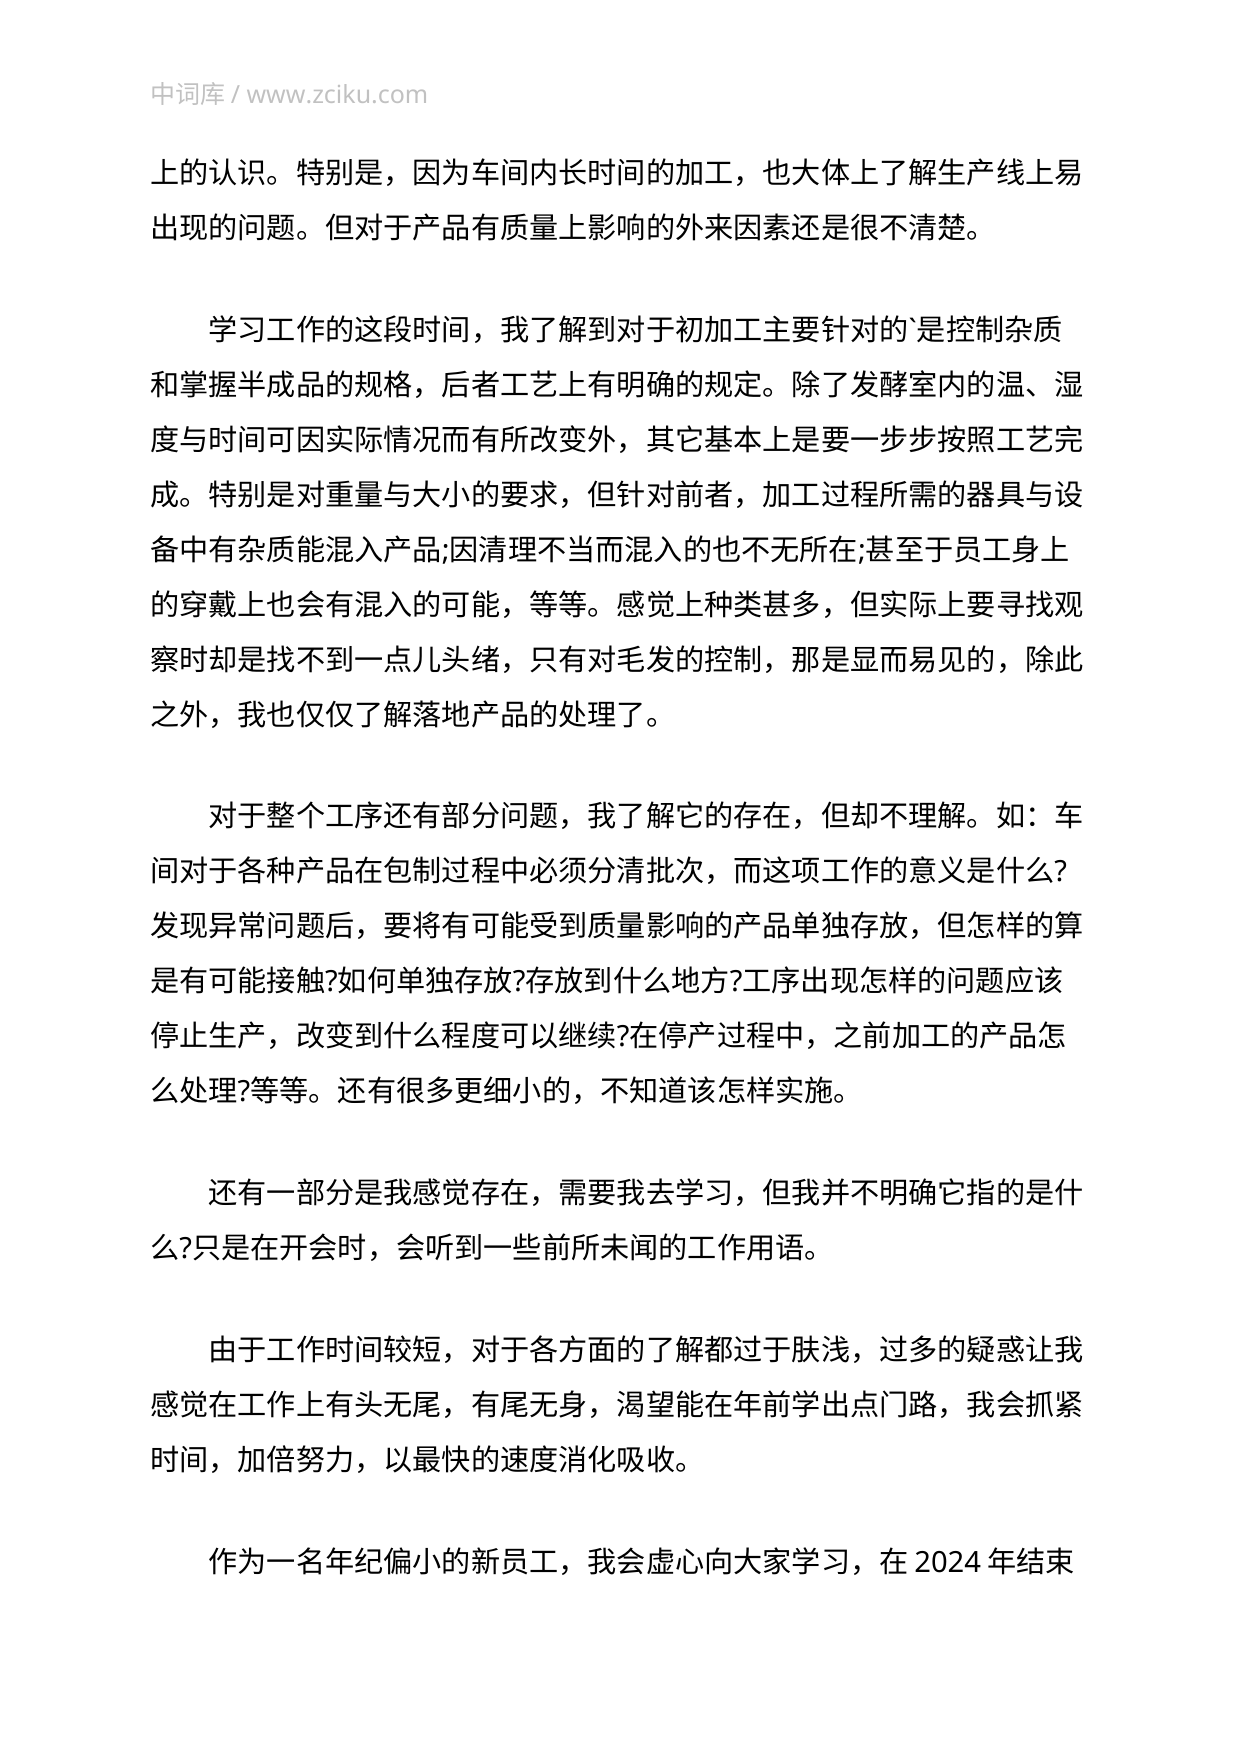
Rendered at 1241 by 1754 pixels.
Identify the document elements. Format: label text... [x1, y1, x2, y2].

text 由于工作时间较短，对于各方面的了解都过于肤浅，过多的疑惑让我感觉在工作上有头无尾，有尾无身，渴望能在年前学出点门路，我会抓紧时间，加倍努力，以最快的速度消化吸收。 [150, 1327, 1090, 1479]
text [150, 1538, 1090, 1581]
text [150, 150, 1090, 247]
text 对于整个工序还有部分问题，我了解它的存在，但却不理解。如：车间对于各种产品在包制过程中必须分清批次，而这项工作的意义是什么?发现异常问题后，要将有可能受到质量影响的产品单独存放，但怎样的算是有可能接触?如何单独存放?存放到什么地方?工序出现怎样的问题应该停止生产，改变到什么程度可以继续?在停产过程中，之前加工的产品怎么处理?等等。还有很多更细小的，不知道该怎样实施。 [150, 793, 1090, 1110]
text 学习工作的这段时间，我了解到对于初加工主要针对的`是控制杂质和掌握半成品的规格，后者工艺上有明确的规定。除了发酵室内的温、湿度与时间可因实际情况而有所改变外，其它基本上是要一步步按照工艺完成。特别是对重量与大小的要求，但针对前者，加工过程所需的器具与设备中有杂质能混入产品;因清理不当而混入的也不无所在;甚至于员工身上的穿戴上也会有混入的可能，等等。感觉上种类甚多，但实际上要寻找观察时却是找不到一点儿头绪，只有对毛发的控制，那是显而易见的，除此之外，我也仅仅了解落地产品的处理了。 [150, 307, 1090, 733]
text 还有一部分是我感觉存在，需要我去学习，但我并不明确它指的是什么?只是在开会时，会听到一些前所未闻的工作用语。 [150, 1170, 1090, 1267]
